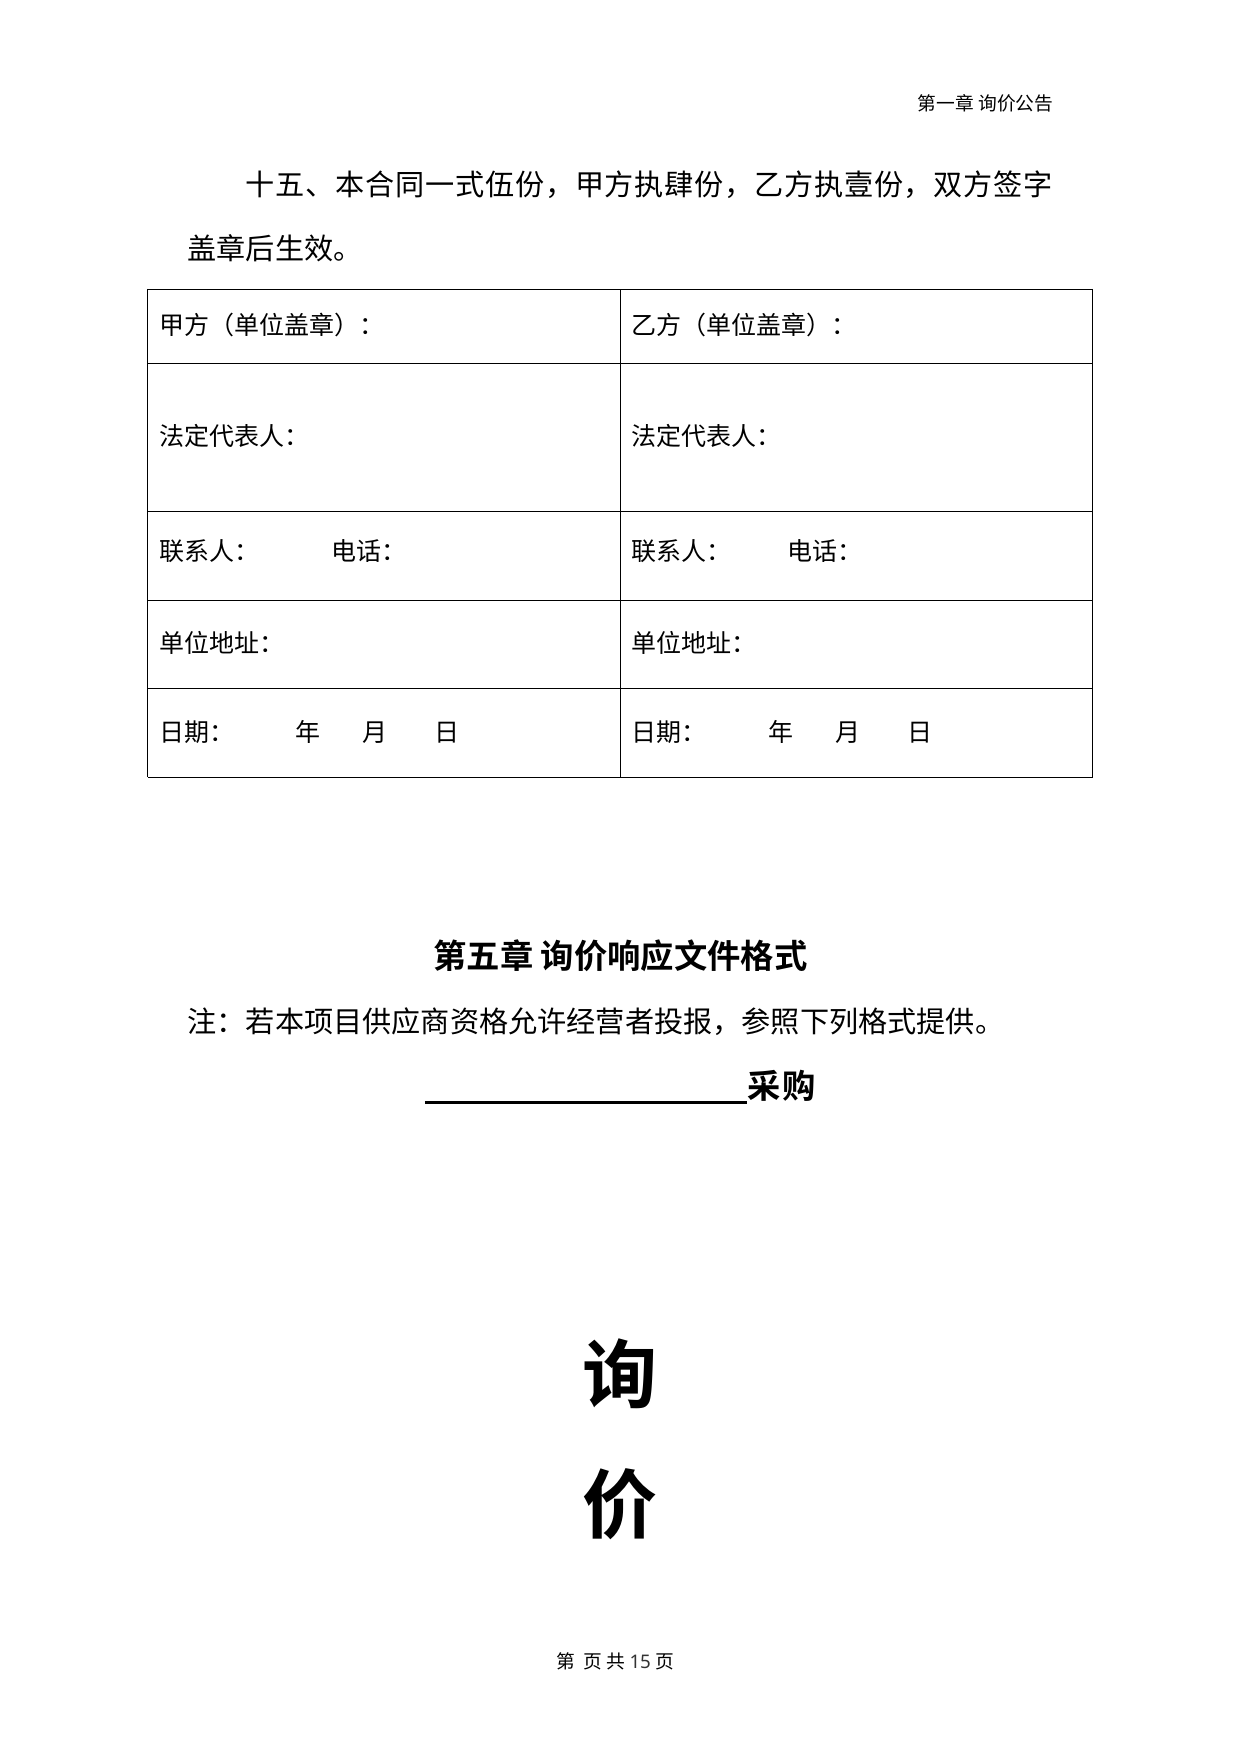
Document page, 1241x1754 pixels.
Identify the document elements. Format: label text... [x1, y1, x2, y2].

table_cell 联系人： 电话： [148, 512, 620, 599]
table_header 甲方（单位盖章）： [148, 290, 620, 362]
text 询 [187, 1305, 1053, 1435]
table_cell 单位地址： [148, 601, 620, 688]
table_cell 联系人： 电话： [621, 512, 1092, 599]
subtitle 第五章 询价响应文件格式 [187, 922, 1053, 987]
text 采购 [187, 1052, 1053, 1117]
text 价 [187, 1435, 1053, 1565]
table_cell 单位地址： [621, 601, 1092, 688]
text 十五、本合同一式伍份，甲方执肆份，乙方执壹份，双方签字盖章后生效。 [187, 162, 1053, 268]
table_cell 日期： 年 月 日 [148, 689, 620, 777]
list 注：若本项目供应商资格允许经营者投报，参照下列格式提供。 [187, 987, 1053, 1052]
table_cell 日期： 年 月 日 [621, 689, 1092, 777]
table_cell 法定代表人： [621, 364, 1092, 511]
table_cell 法定代表人： [148, 364, 620, 511]
table_header 乙方（单位盖章）： [621, 290, 1092, 362]
